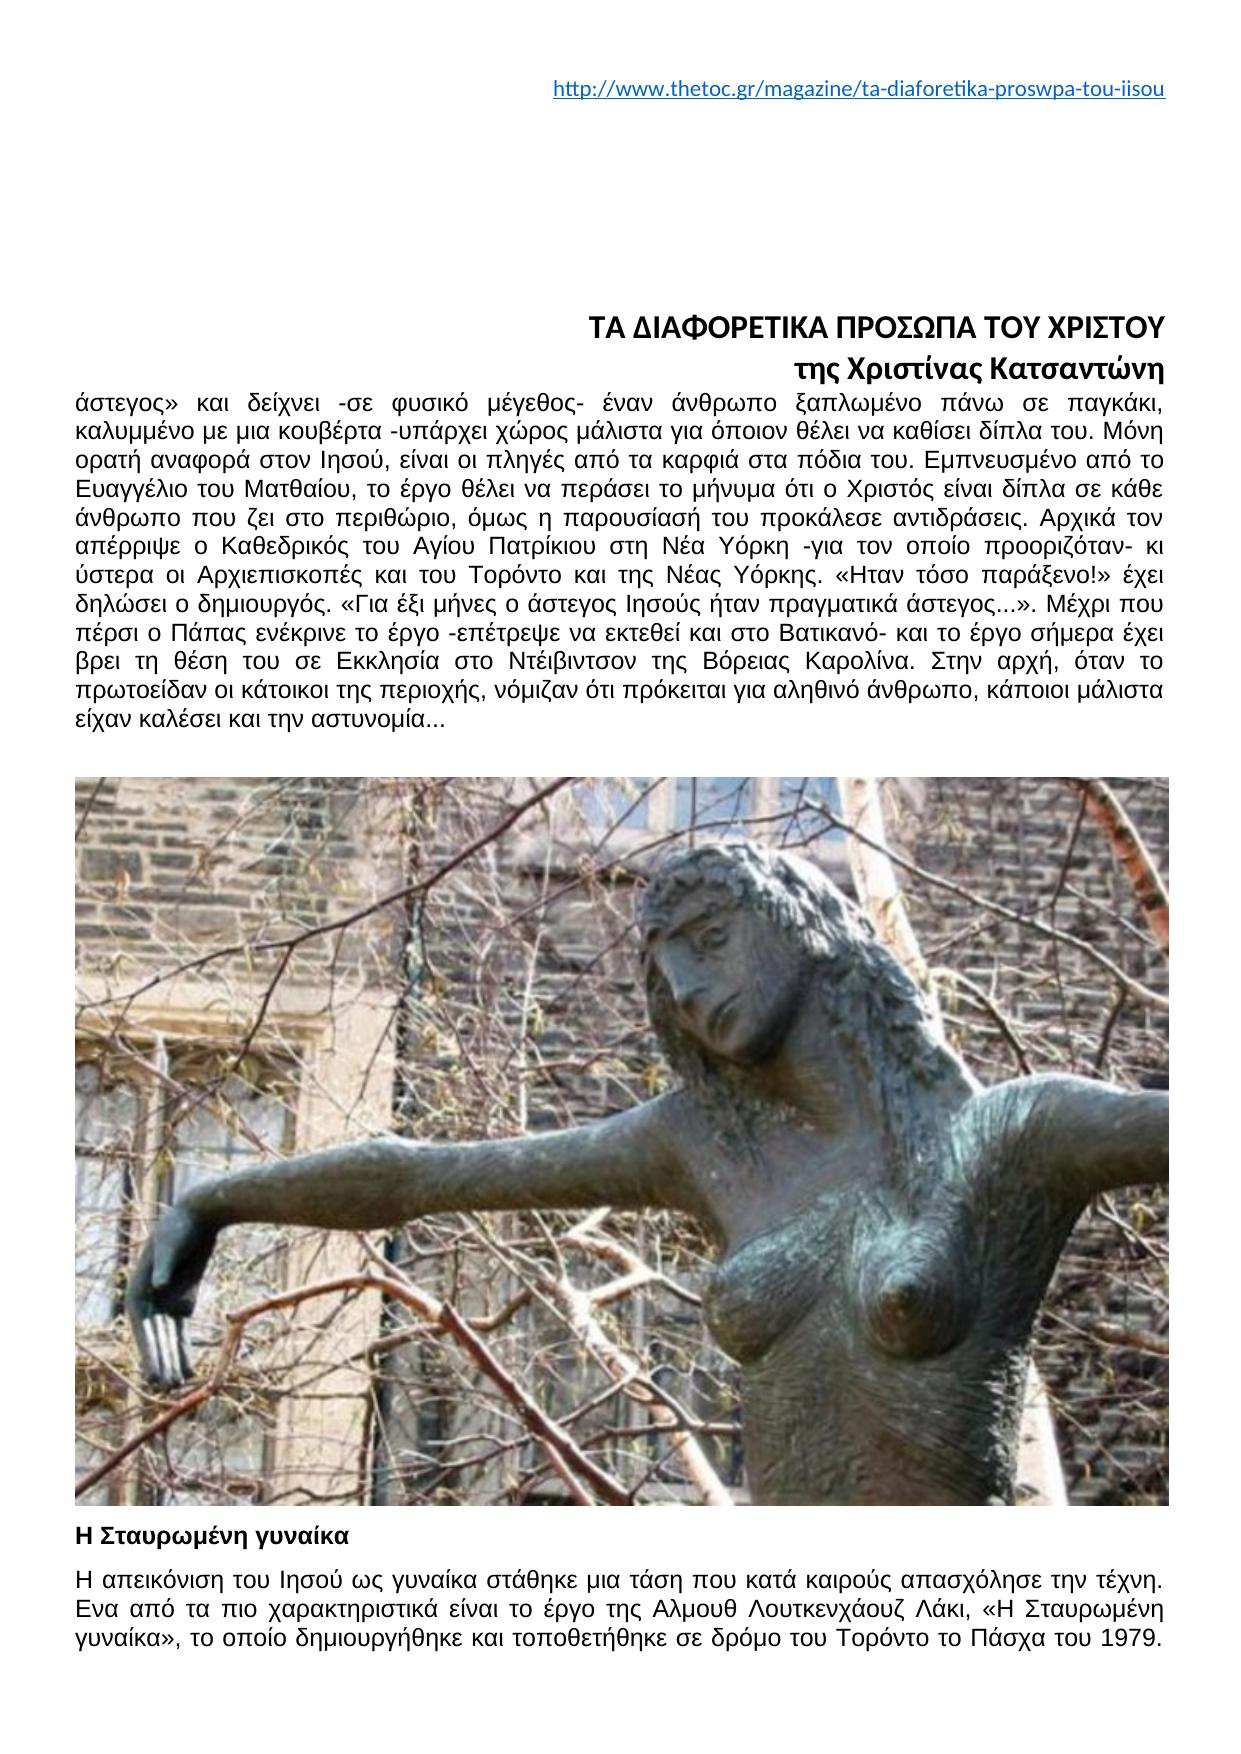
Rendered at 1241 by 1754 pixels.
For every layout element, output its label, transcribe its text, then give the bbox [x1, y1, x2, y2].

text Η Σταυρωμένη γυναίκα [75, 1521, 1165, 1549]
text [75, 388, 1165, 733]
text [75, 1565, 1165, 1651]
picture [75, 777, 1169, 1506]
